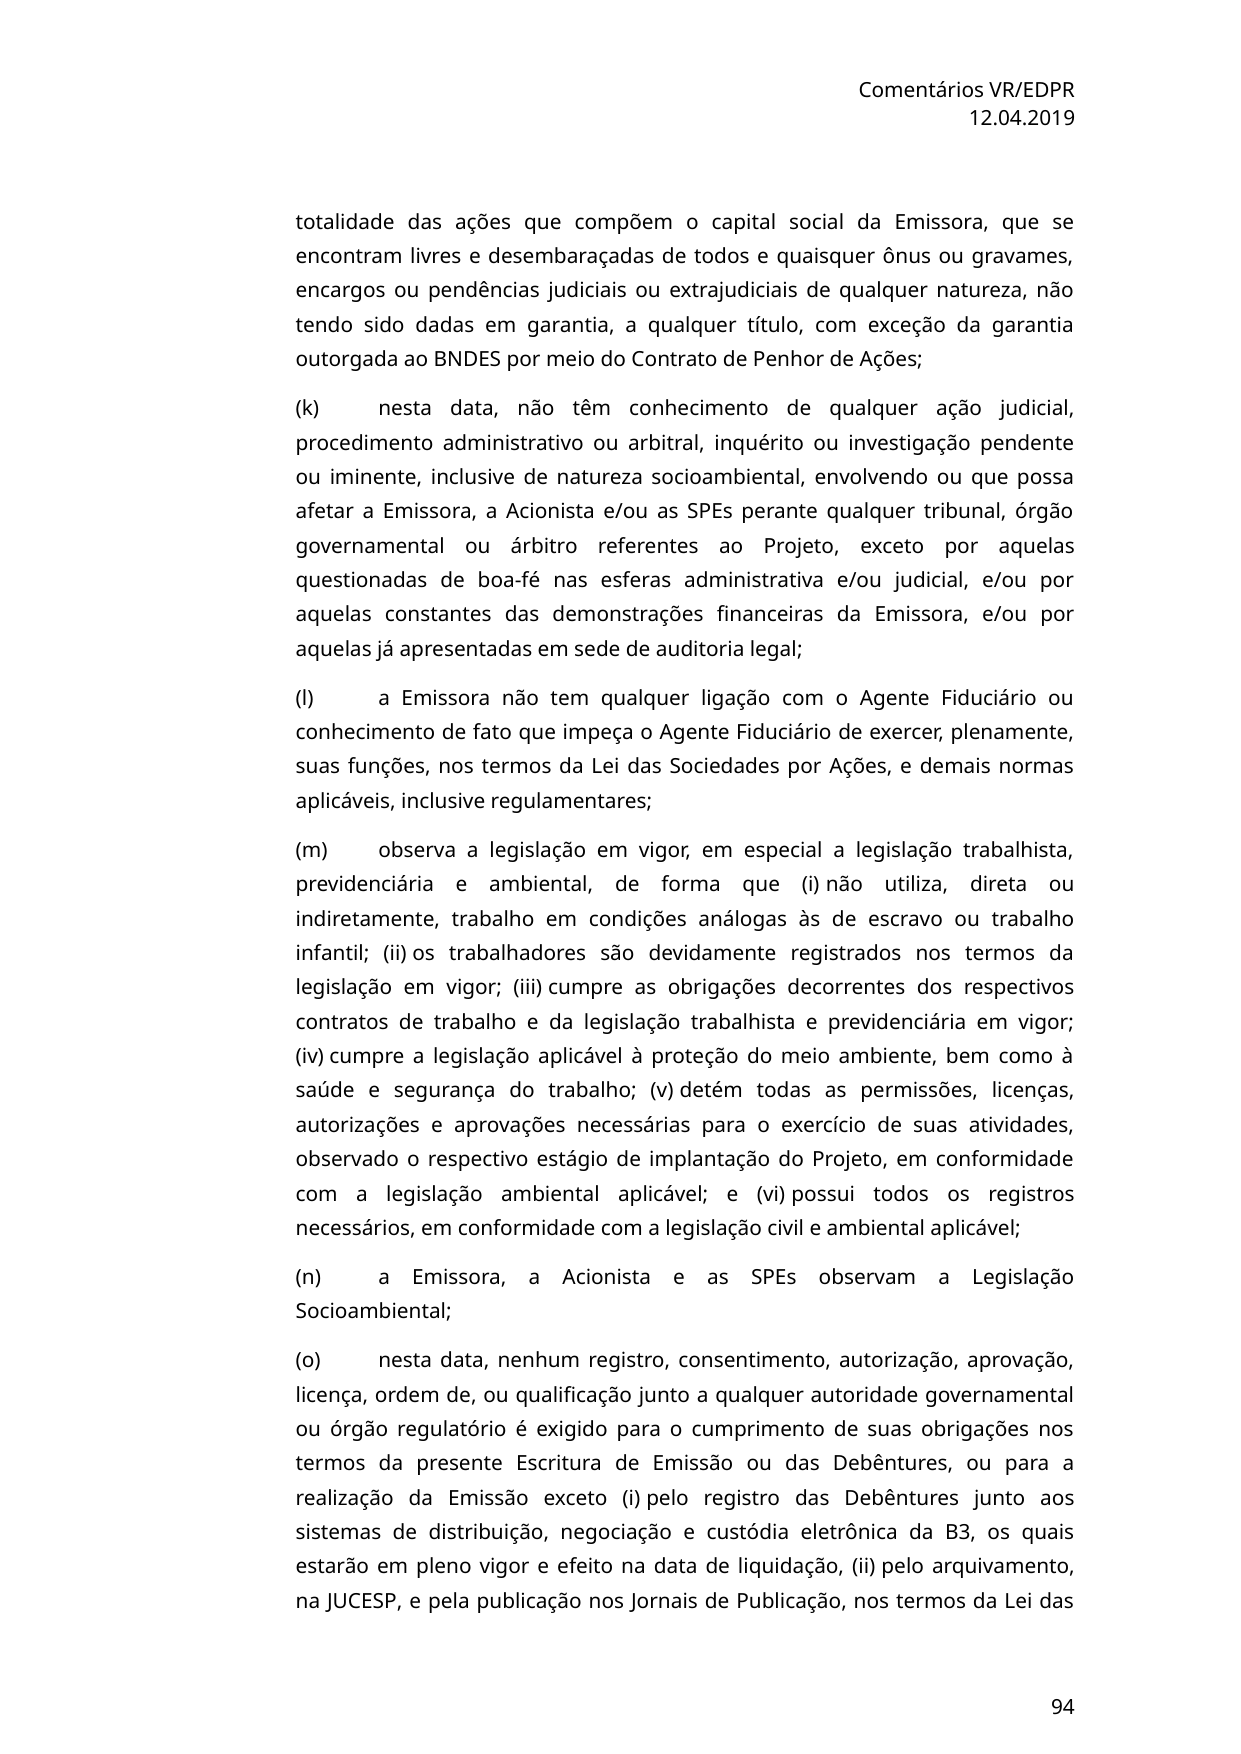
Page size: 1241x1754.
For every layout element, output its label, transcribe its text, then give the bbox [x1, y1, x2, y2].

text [295, 207, 1075, 373]
text a Emissora, a Acionista e as SPEs observam a Legislação Socioambiental; [295, 1262, 1075, 1325]
text observa a legislação em vigor, em especial a legislação trabalhista, previdenciária e ambiental, de forma que (i) não utiliza, direta ou indiretamente, trabalho em condições análogas às de escravo ou trabalho infantil; (ii) os trabalhadores são devidamente registrados nos termos da legislação em vigor; (iii) cumpre as obrigações decorrentes dos respectivos contratos de trabalho e da legislação trabalhista e previdenciária em vigor; (iv) cumpre a legislação aplicável à proteção do meio ambiente, bem como à saúde e segurança do trabalho; (v) detém todas as permissões, licenças, autorizações e aprovações necessárias para o exercício de suas atividades, observado o respectivo estágio de implantação do Projeto, em conformidade com a legislação ambiental aplicável; e (vi) possui todos os registros necessários, em conformidade com a legislação civil e ambiental aplicável; [295, 835, 1075, 1241]
text nesta data, não têm conhecimento de qualquer ação judicial, procedimento administrativo ou arbitral, inquérito ou investigação pendente ou iminente, inclusive de natureza socioambiental, envolvendo ou que possa afetar a Emissora, a Acionista e/ou as SPEs perante qualquer tribunal, órgão governamental ou árbitro referentes ao Projeto, exceto por aquelas questionadas de boa-fé nas esferas administrativa e/ou judicial, e/ou por aquelas constantes das demonstrações financeiras da Emissora, e/ou por aquelas já apresentadas em sede de auditoria legal; [295, 393, 1075, 662]
text a Emissora não tem qualquer ligação com o Agente Fiduciário ou conhecimento de fato que impeça o Agente Fiduciário de exercer, plenamente, suas funções, nos termos da Lei das Sociedades por Ações, e demais normas aplicáveis, inclusive regulamentares; [295, 683, 1075, 814]
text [295, 1345, 1075, 1614]
